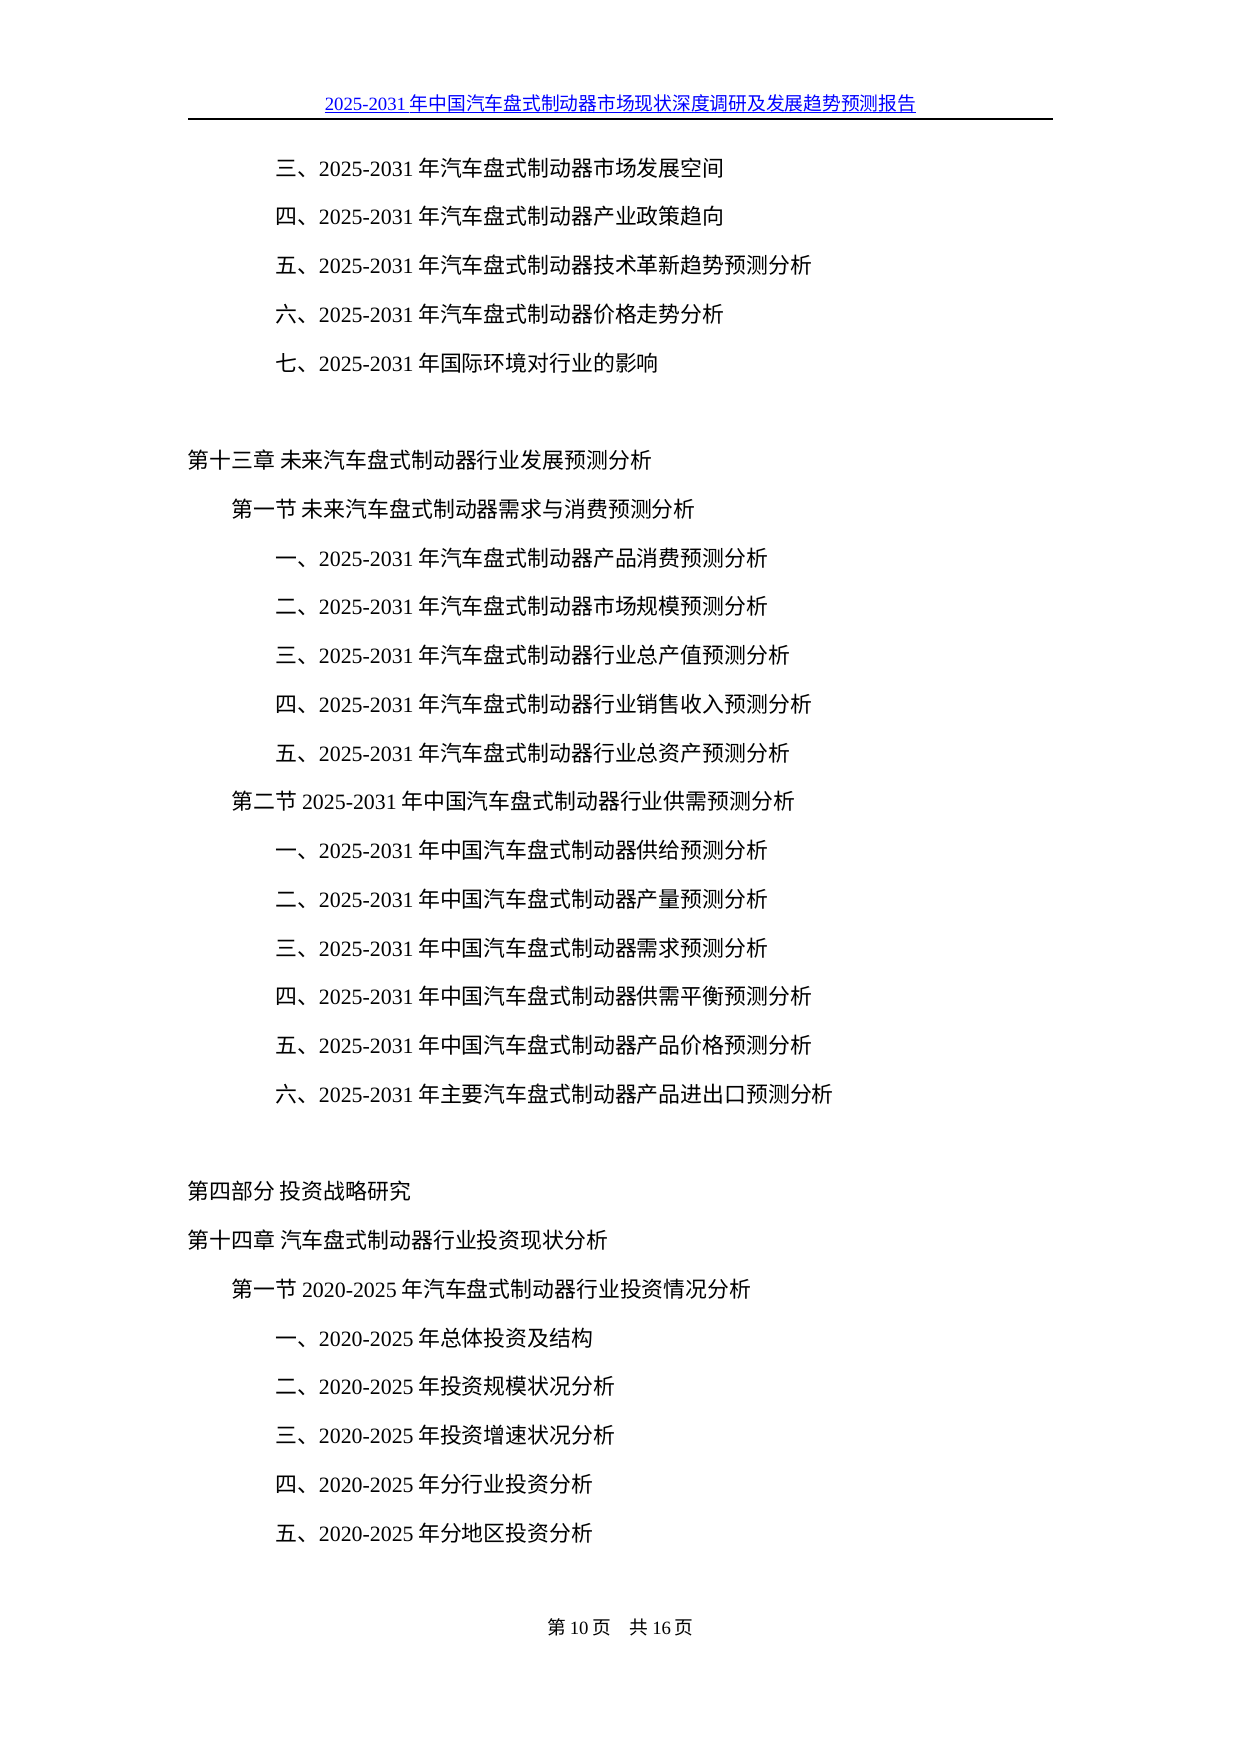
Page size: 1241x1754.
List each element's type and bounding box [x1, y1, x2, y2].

text [187, 150, 1053, 1548]
